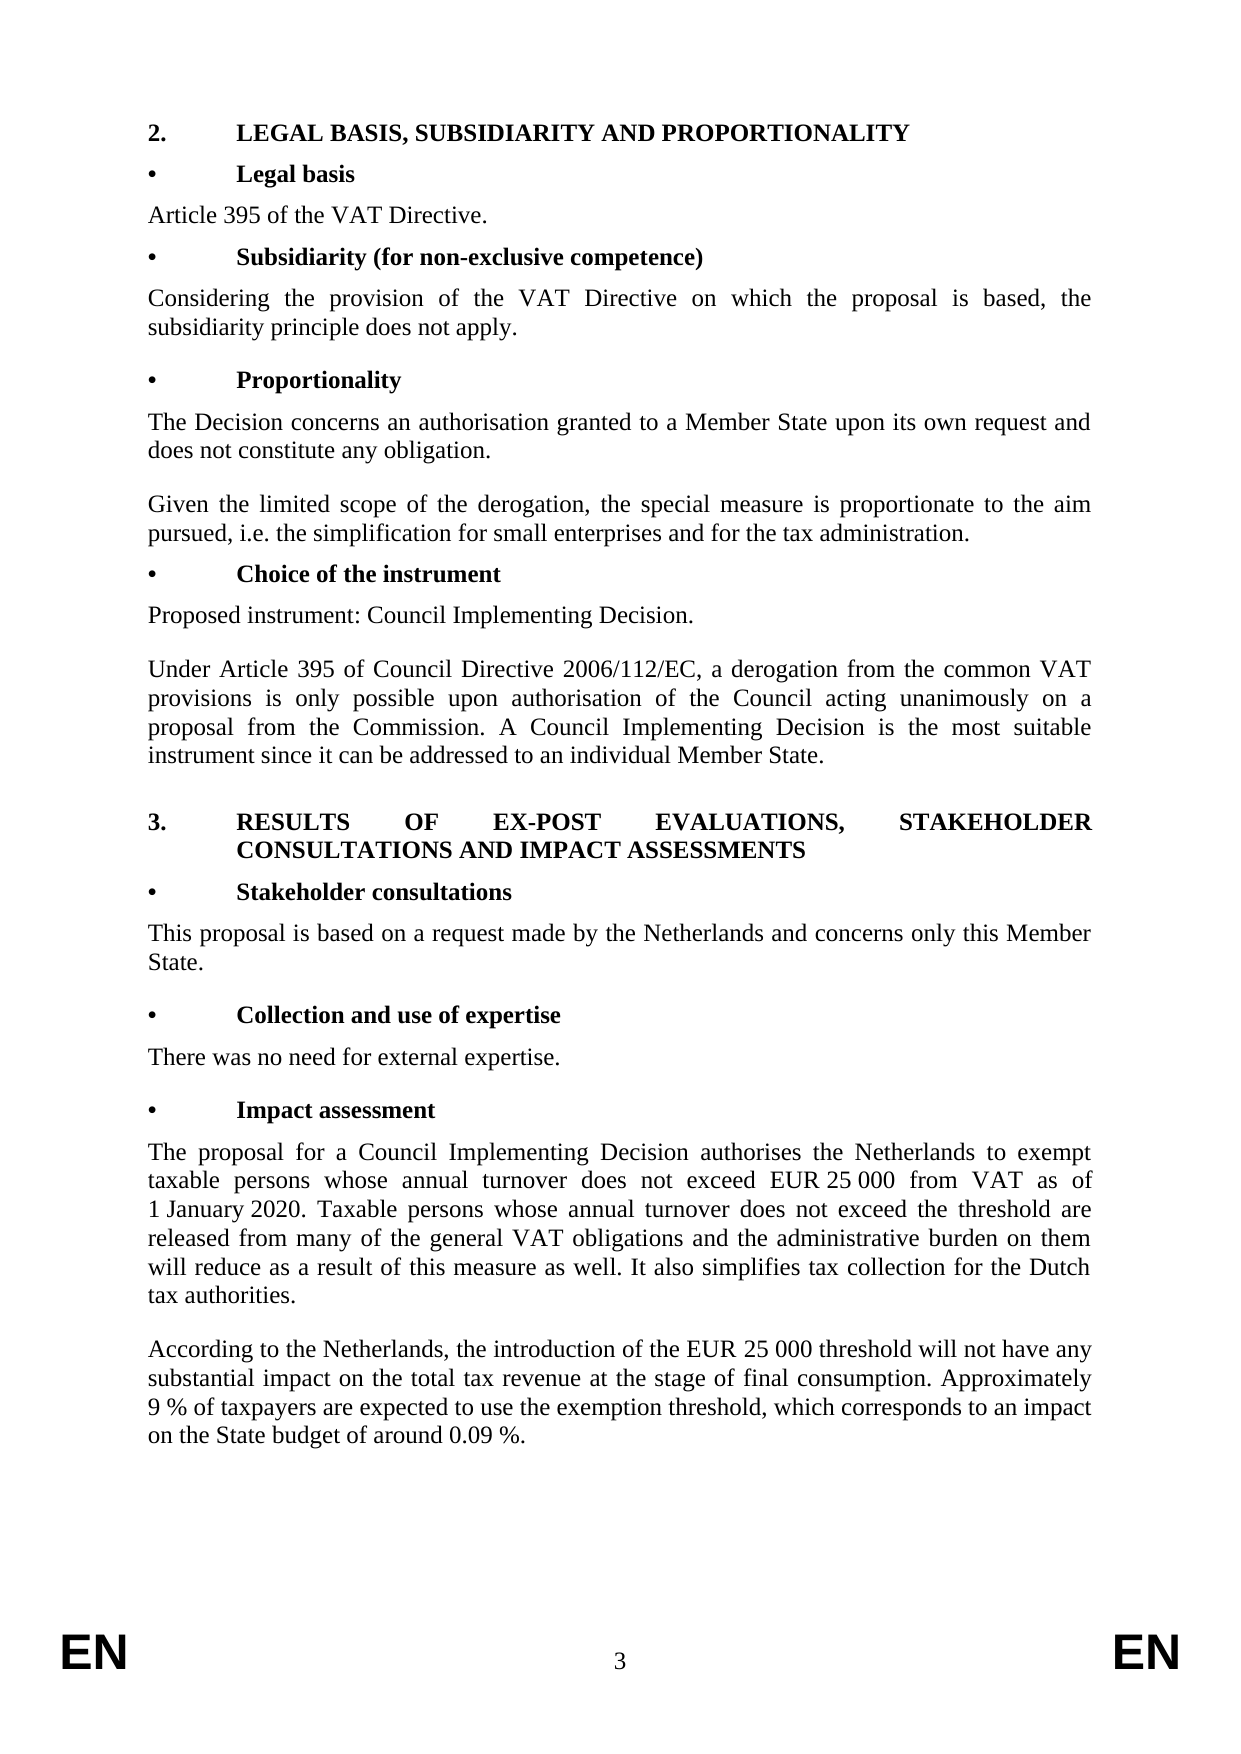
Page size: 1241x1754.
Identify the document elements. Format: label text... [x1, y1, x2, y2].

subtitle 2. LEGAL BASIS, SUBSIDIARITY AND PROPORTIONALITY [148, 118, 1093, 147]
subtitle 3. RESULTS OF EX-POST EVALUATIONS, STAKEHOLDER CONSULTATIONS AND IMPACT ASSESSMENTS [148, 807, 1093, 864]
text Considering the provision of the VAT Directive on which the proposal is based, the subsidiarity principle does not apply. [148, 283, 1093, 341]
subtitle • Collection and use of expertise [148, 1001, 1093, 1029]
text Article 395 of the VAT Directive. [148, 201, 1093, 229]
subtitle • Stakeholder consultations [148, 877, 1093, 906]
text Proposed instrument: Council Implementing Decision. [148, 601, 1093, 629]
subtitle • Subsidiarity (for non-exclusive competence) [148, 242, 1093, 271]
subtitle • Legal basis [148, 159, 1093, 188]
text Given the limited scope of the derogation, the special measure is proportionate to the aim pursued, i.e. the simplification for small enterprises and for the tax administration. [148, 489, 1093, 547]
text According to the Netherlands, the introduction of the EUR 25 000 threshold will not have any substantial impact on the total tax revenue at the stage of final consumption. Approximately 9 % of taxpayers are expected to use the exemption threshold, which corresponds to an impact on the State budget of around 0.09 %. [148, 1334, 1093, 1449]
subtitle • Impact assessment [148, 1096, 1093, 1124]
text The Decision concerns an authorisation granted to a Member State upon its own request and does not constitute any obligation. [148, 407, 1093, 464]
text There was no need for external expertise. [148, 1042, 1093, 1071]
subtitle • Proportionality [148, 366, 1093, 394]
text The proposal for a Council Implementing Decision authorises the Netherlands to exempt taxable persons whose annual turnover does not exceed EUR 25 000 from VAT as of 1 January 2020. Taxable persons whose annual turnover does not exceed the threshold are released from many of the general VAT obligations and the administrative burden on them will reduce as a result of this measure as well. It also simplifies tax collection for the Dutch tax authorities. [148, 1137, 1093, 1309]
subtitle • Choice of the instrument [148, 559, 1093, 588]
text This proposal is based on a request made by the Netherlands and concerns only this Member State. [148, 918, 1093, 976]
text Under Article 395 of Council Directive 2006/112/EC, a derogation from the common VAT provisions is only possible upon authorisation of the Council acting unanimously on a proposal from the Commission. A Council Implementing Decision is the most suitable instrument since it can be addressed to an individual Member State. [148, 654, 1093, 769]
